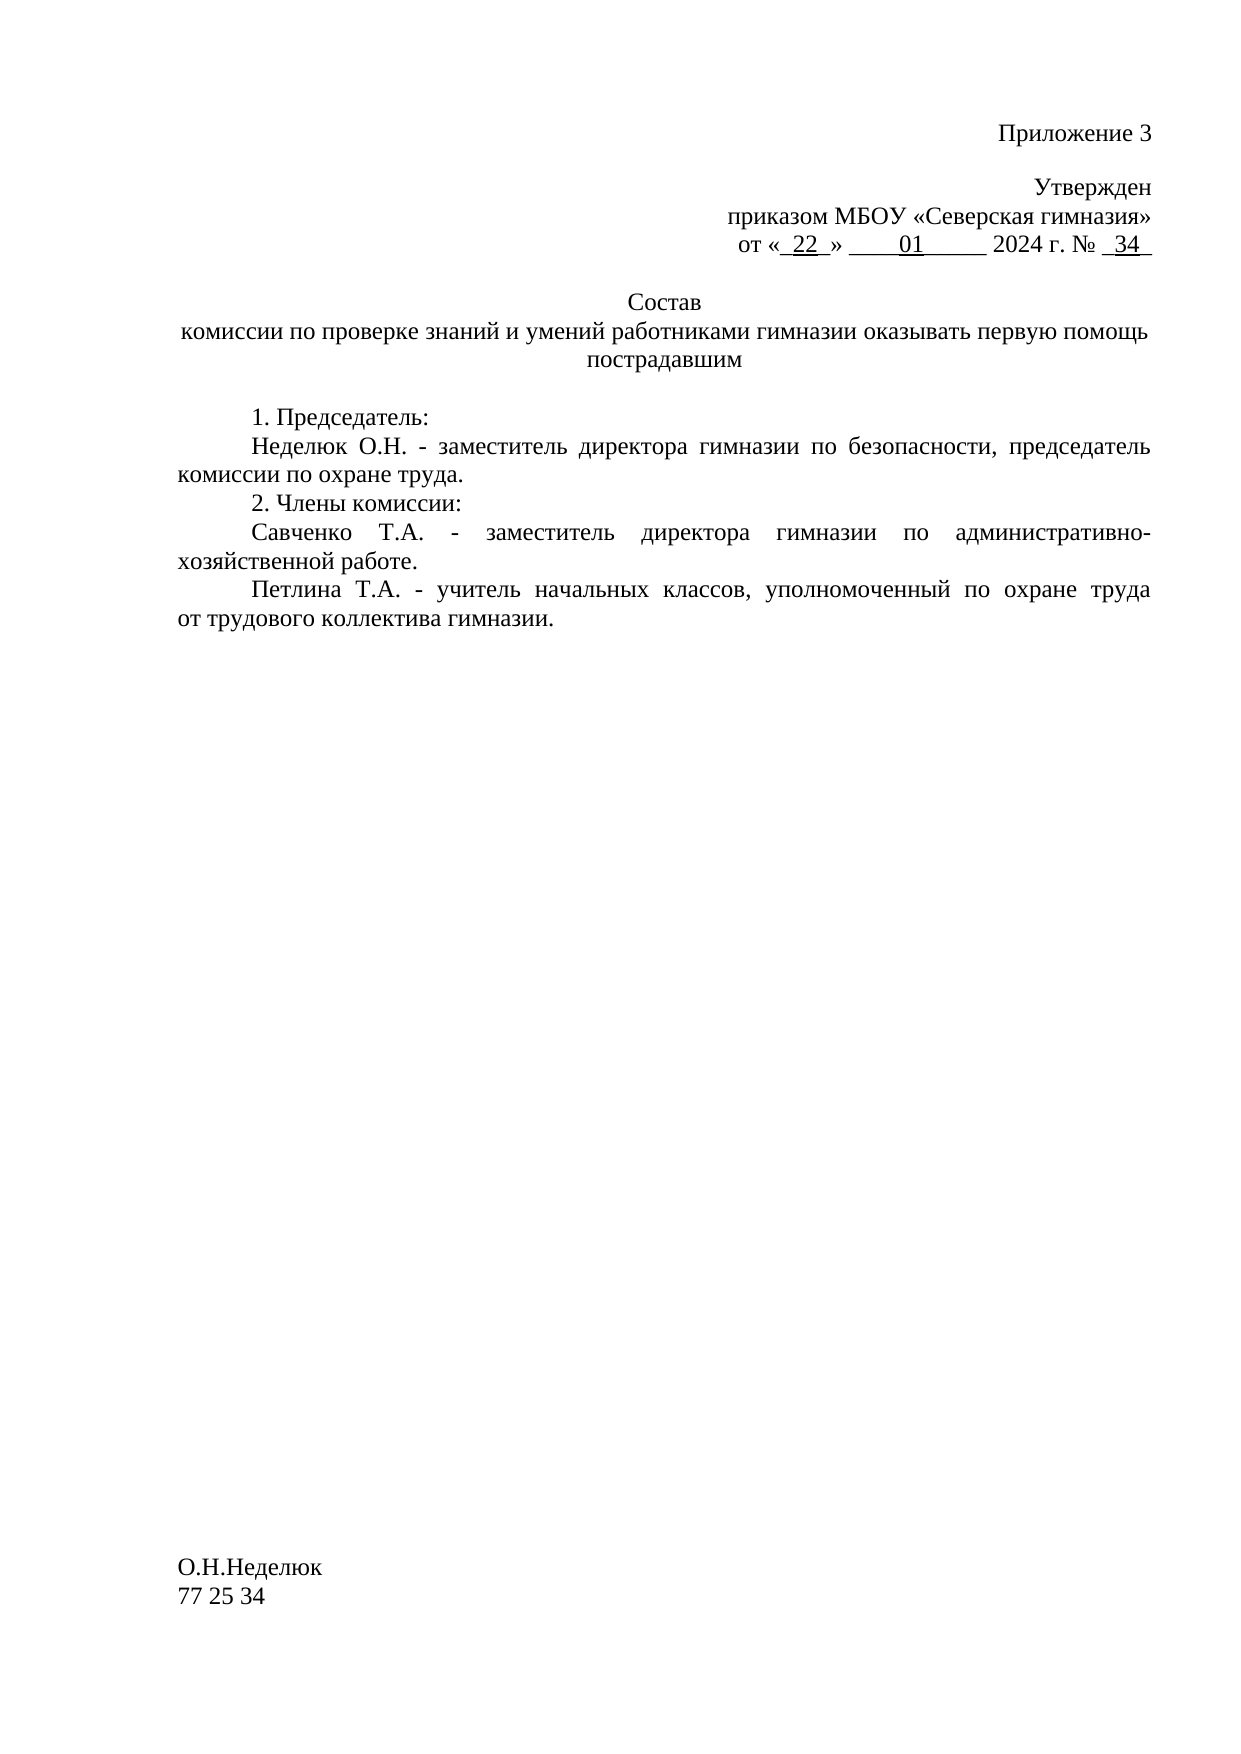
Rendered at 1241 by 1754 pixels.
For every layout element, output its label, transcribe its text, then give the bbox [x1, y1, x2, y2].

text Утвержден [177, 172, 1152, 201]
text комиссии по проверке знаний и умений работниками гимназии оказывать первую помощь пострадавшим [177, 316, 1152, 373]
text 77 25 34 [177, 1581, 1152, 1609]
text 1. Председатель: [177, 402, 1152, 431]
text Савченко Т.А. - заместитель директора гимназии по административно-хозяйственной работе. [177, 517, 1152, 574]
text Петлина Т.А. - учитель начальных классов, уполномоченный по охране труда от трудового коллектива гимназии. [177, 574, 1152, 632]
text Состав [177, 287, 1152, 316]
text приказом МБОУ «Северская гимназия» [177, 201, 1152, 229]
text от «_22_» ____01_____ 2024 г. № _34_ [177, 229, 1152, 258]
text О.Н.Неделюк [177, 1552, 1152, 1581]
text 2. Члены комиссии: [177, 488, 1152, 517]
text Неделюк О.Н. - заместитель директора гимназии по безопасности, председатель комиссии по охране труда. [177, 431, 1152, 488]
text Приложение 3 [177, 118, 1152, 147]
